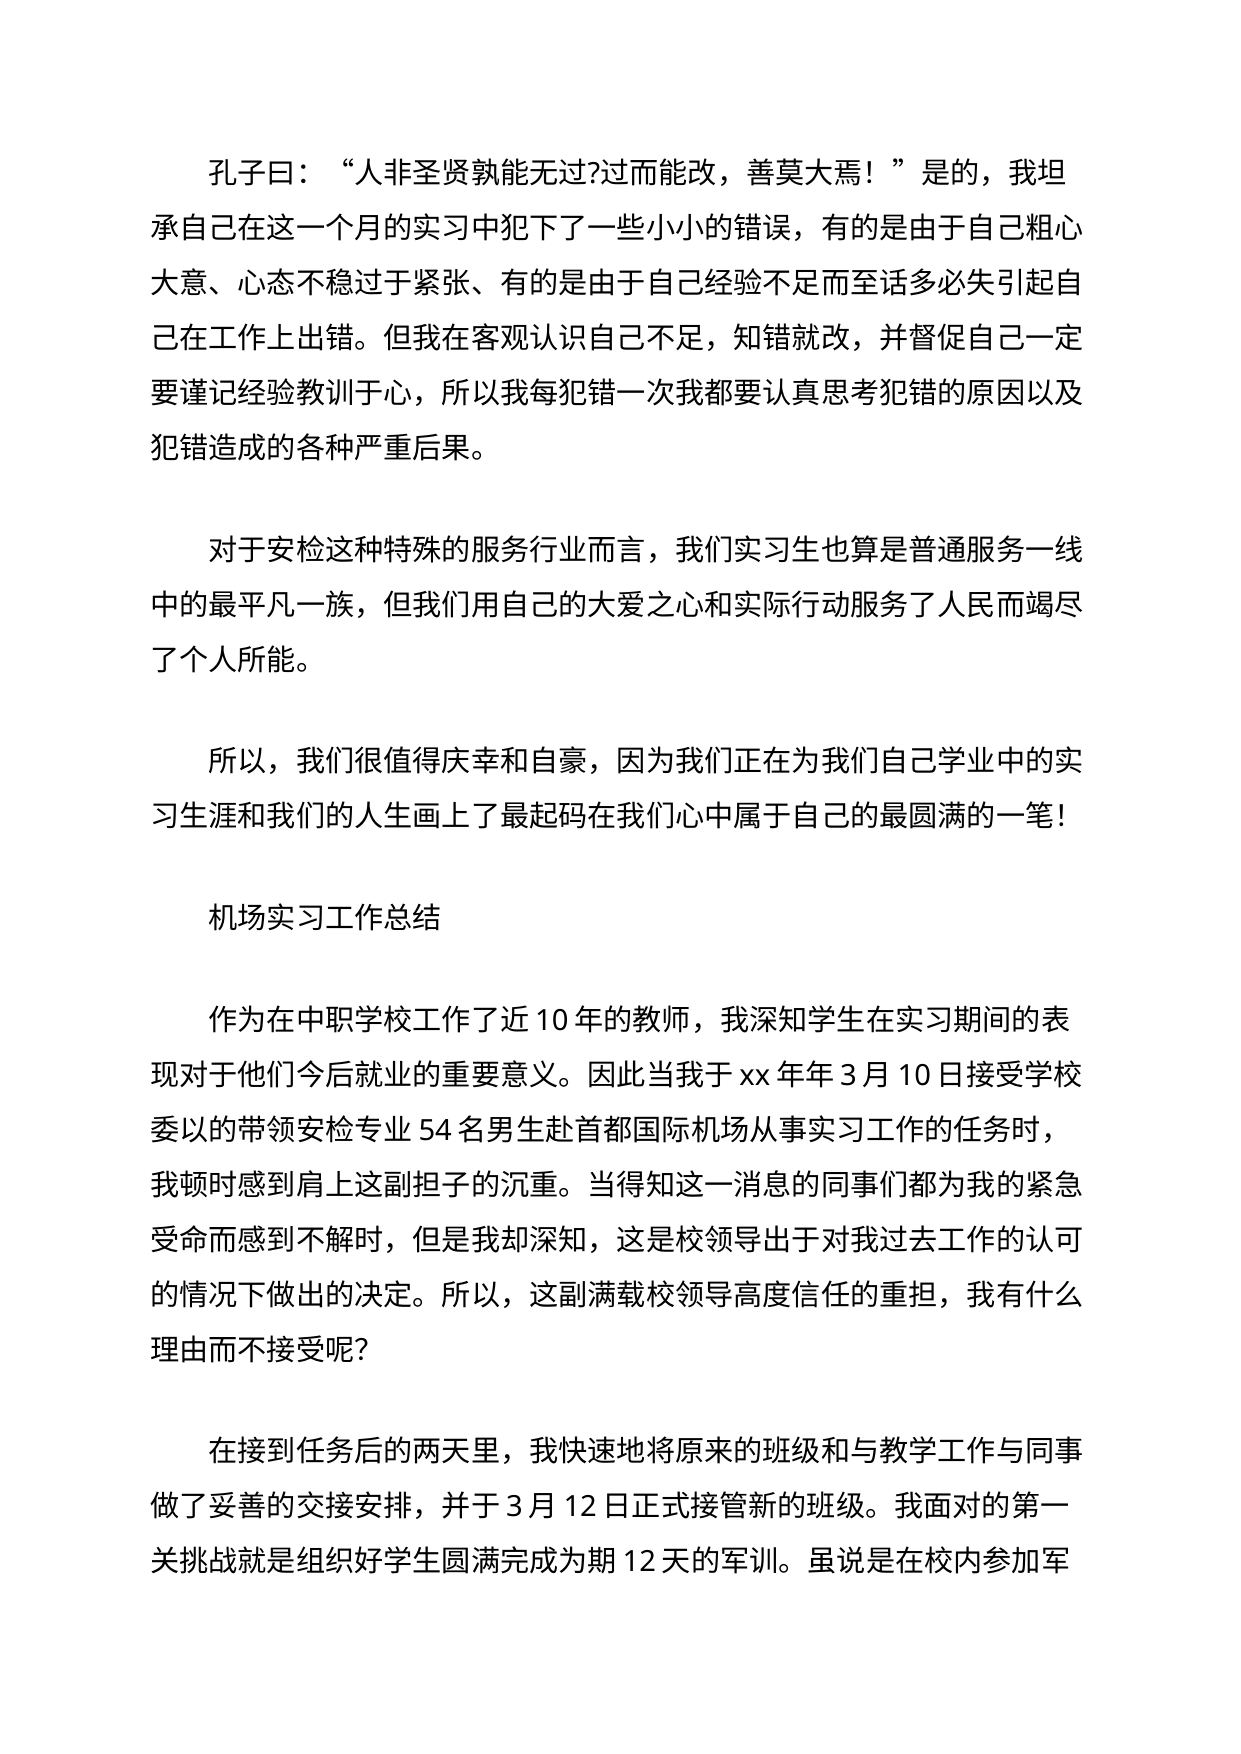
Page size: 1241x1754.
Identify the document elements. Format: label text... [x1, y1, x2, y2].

text 对于安检这种特殊的服务行业而言，我们实习生也算是普通服务一线中的最平凡一族，但我们用自己的大爱之心和实际行动服务了人民而竭尽了个人所能。 [150, 526, 1090, 678]
text 机场实习工作总结 [150, 894, 1090, 937]
text 作为在中职学校工作了近10年的教师，我深知学生在实习期间的表现对于他们今后就业的重要意义。因此当我于xx年年3月10日接受学校委以的带领安检专业54名男生赴首都国际机场从事实习工作的任务时，我顿时感到肩上这副担子的沉重。当得知这一消息的同事们都为我的紧急受命而感到不解时，但是我却深知，这是校领导出于对我过去工作的认可的情况下做出的决定。所以，这副满载校领导高度信任的重担，我有什么理由而不接受呢？ [150, 996, 1090, 1368]
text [150, 1428, 1090, 1580]
text 所以，我们很值得庆幸和自豪，因为我们正在为我们自己学业中的实习生涯和我们的人生画上了最起码在我们心中属于自己的最圆满的一笔！ [150, 738, 1090, 835]
text 孔子曰：“人非圣贤孰能无过?过而能改，善莫大焉！”是的，我坦承自己在这一个月的实习中犯下了一些小小的错误，有的是由于自己粗心大意、心态不稳过于紧张、有的是由于自己经验不足而至话多必失引起自己在工作上出错。但我在客观认识自己不足，知错就改，并督促自己一定要谨记经验教训于心，所以我每犯错一次我都要认真思考犯错的原因以及犯错造成的各种严重后果。 [150, 150, 1090, 467]
